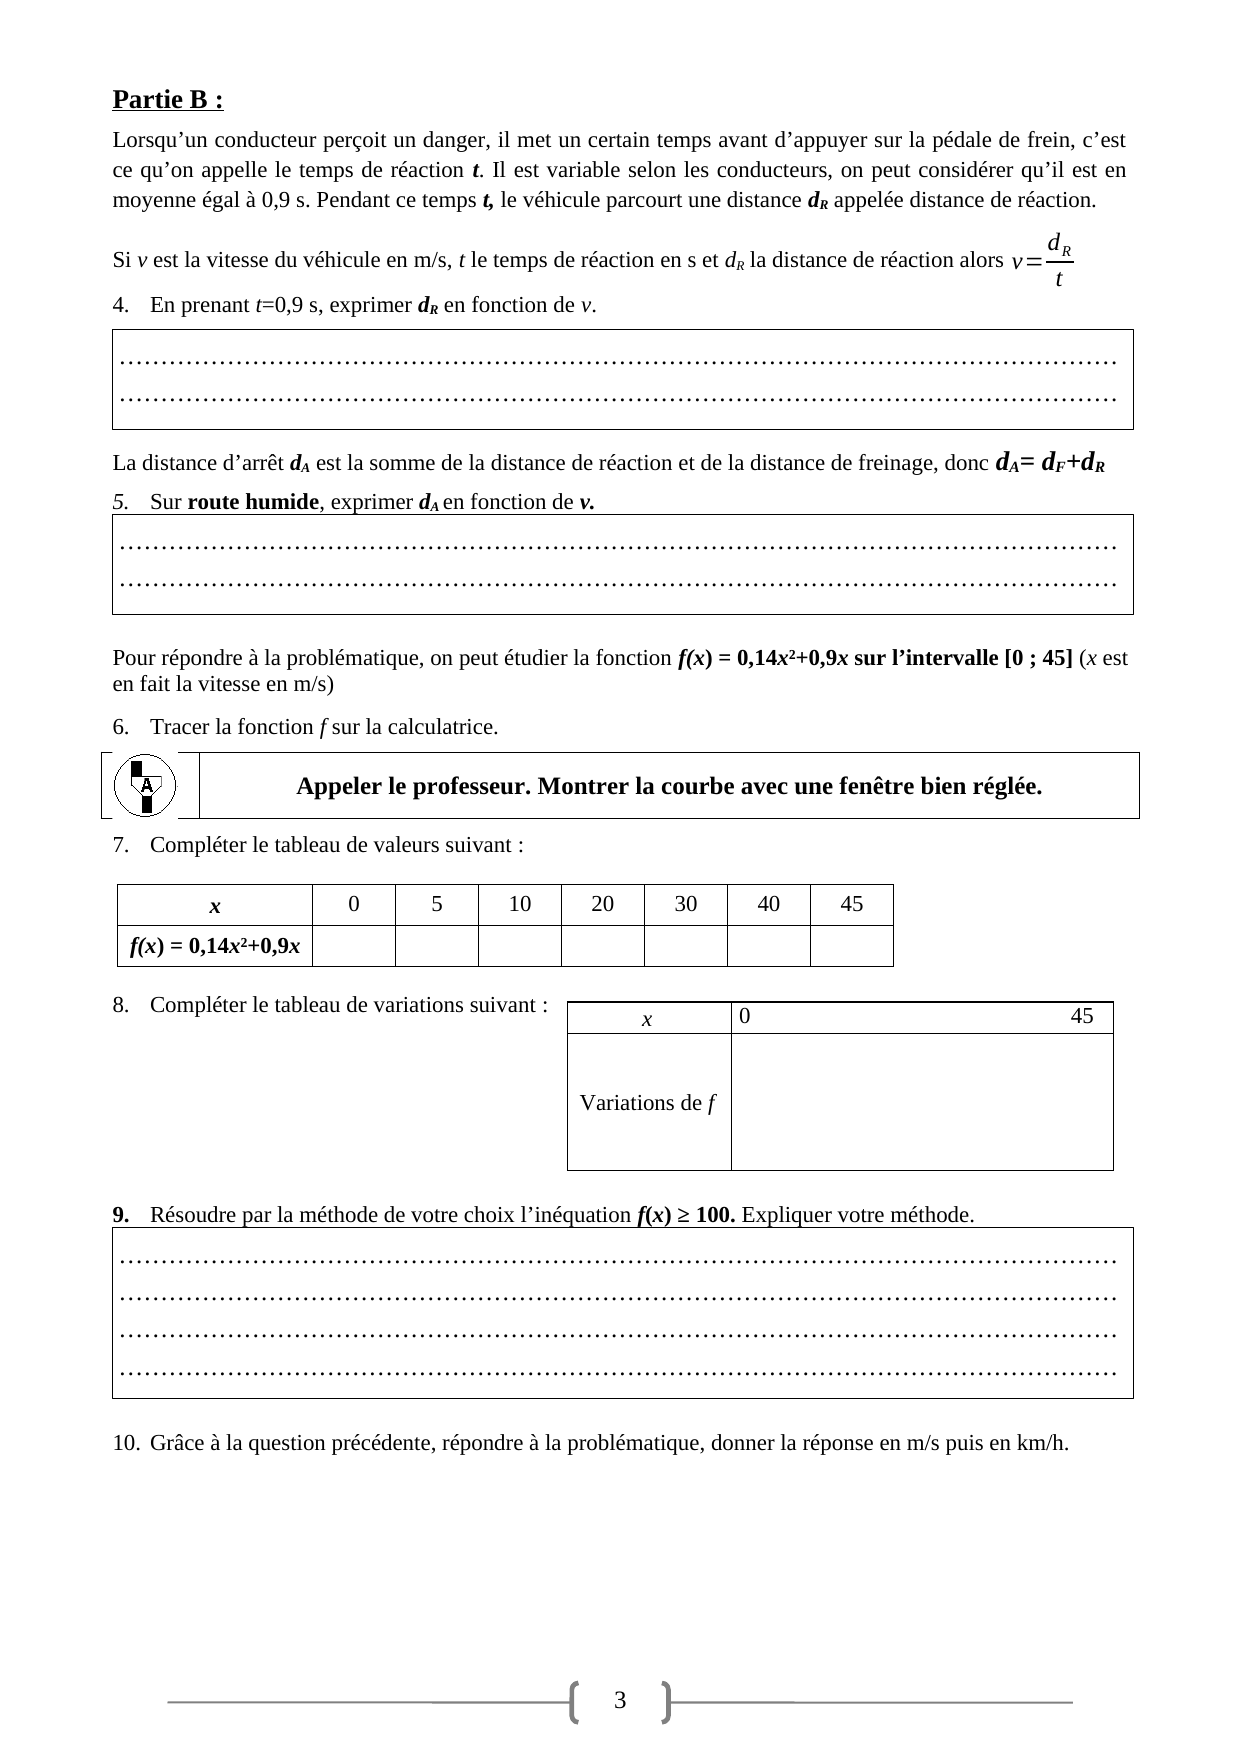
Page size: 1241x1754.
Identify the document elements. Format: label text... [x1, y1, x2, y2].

table_header 30 [645, 885, 727, 925]
table_header Appeler le professeur. Montrer la courbe avec une fenêtre bien réglée. [200, 753, 1139, 818]
list Grâce à la question précédente, répondre à la problématique, donner la réponse en m/s puis en km/h. [112, 1429, 1128, 1456]
list Compléter le tableau de variations suivant : [112, 991, 1128, 1017]
table_header 5 [396, 885, 478, 925]
table_header x [568, 1003, 731, 1033]
text Partie B : [112, 83, 1128, 114]
list Sur route humide, exprimer dA en fonction de v. [112, 488, 1128, 514]
table_cell [479, 926, 561, 966]
text Pour répondre à la problématique, on peut étudier la fonction f(x) = 0,14x²+0,9x sur l’intervalle [0 ; 45] (x est en fait la vitesse en m/s) [112, 644, 1128, 696]
table_header 40 [728, 885, 810, 925]
text Lorsqu’un conducteur perçoit un danger, il met un certain temps avant d’appuyer sur la pédale de frein, c’est ce qu’on appelle le temps de réaction t. Il est variable selon les conducteurs, on peut considérer qu’il est en moyenne égal à 0,9 s. Pendant ce temps t, le véhicule parcourt une distance dR appelée distance de réaction. [112, 126, 1128, 213]
list En prenant t=0,9 s, exprimer dR en fonction de v. [112, 291, 1128, 317]
table_header 10 [479, 885, 561, 925]
list Résoudre par la méthode de votre choix l’inéquation f(x) ≥ 100. Expliquer votre méthode. [112, 1202, 1128, 1227]
list Tracer la fonction f sur la calculatrice. [112, 713, 1128, 739]
picture [112, 752, 178, 819]
table_cell [313, 926, 395, 966]
table_header x [118, 885, 312, 925]
table_header [178, 753, 199, 818]
text La distance d’arrêt dA est la somme de la distance de réaction et de la distance de freinage, donc dA= dF+dR [112, 445, 1128, 476]
table_header 20 [562, 885, 644, 925]
text Si v est la vitesse du véhicule en m/s, t le temps de réaction en s et dR la distance de réaction alors [112, 228, 1128, 291]
table_cell [728, 926, 810, 966]
table_cell [811, 926, 893, 966]
table_cell f(x) = 0,14x²+0,9x [118, 926, 312, 966]
table_cell [562, 926, 644, 966]
table_header 45 [811, 885, 893, 925]
table_header 0 [313, 885, 395, 925]
table_cell Variations de f [568, 1034, 731, 1169]
table_header 0 45 [732, 1003, 1113, 1033]
table_cell [732, 1034, 1113, 1169]
table_cell [645, 926, 727, 966]
table_cell [396, 926, 478, 966]
table_header [102, 753, 112, 818]
list Compléter le tableau de valeurs suivant : [112, 831, 1128, 858]
